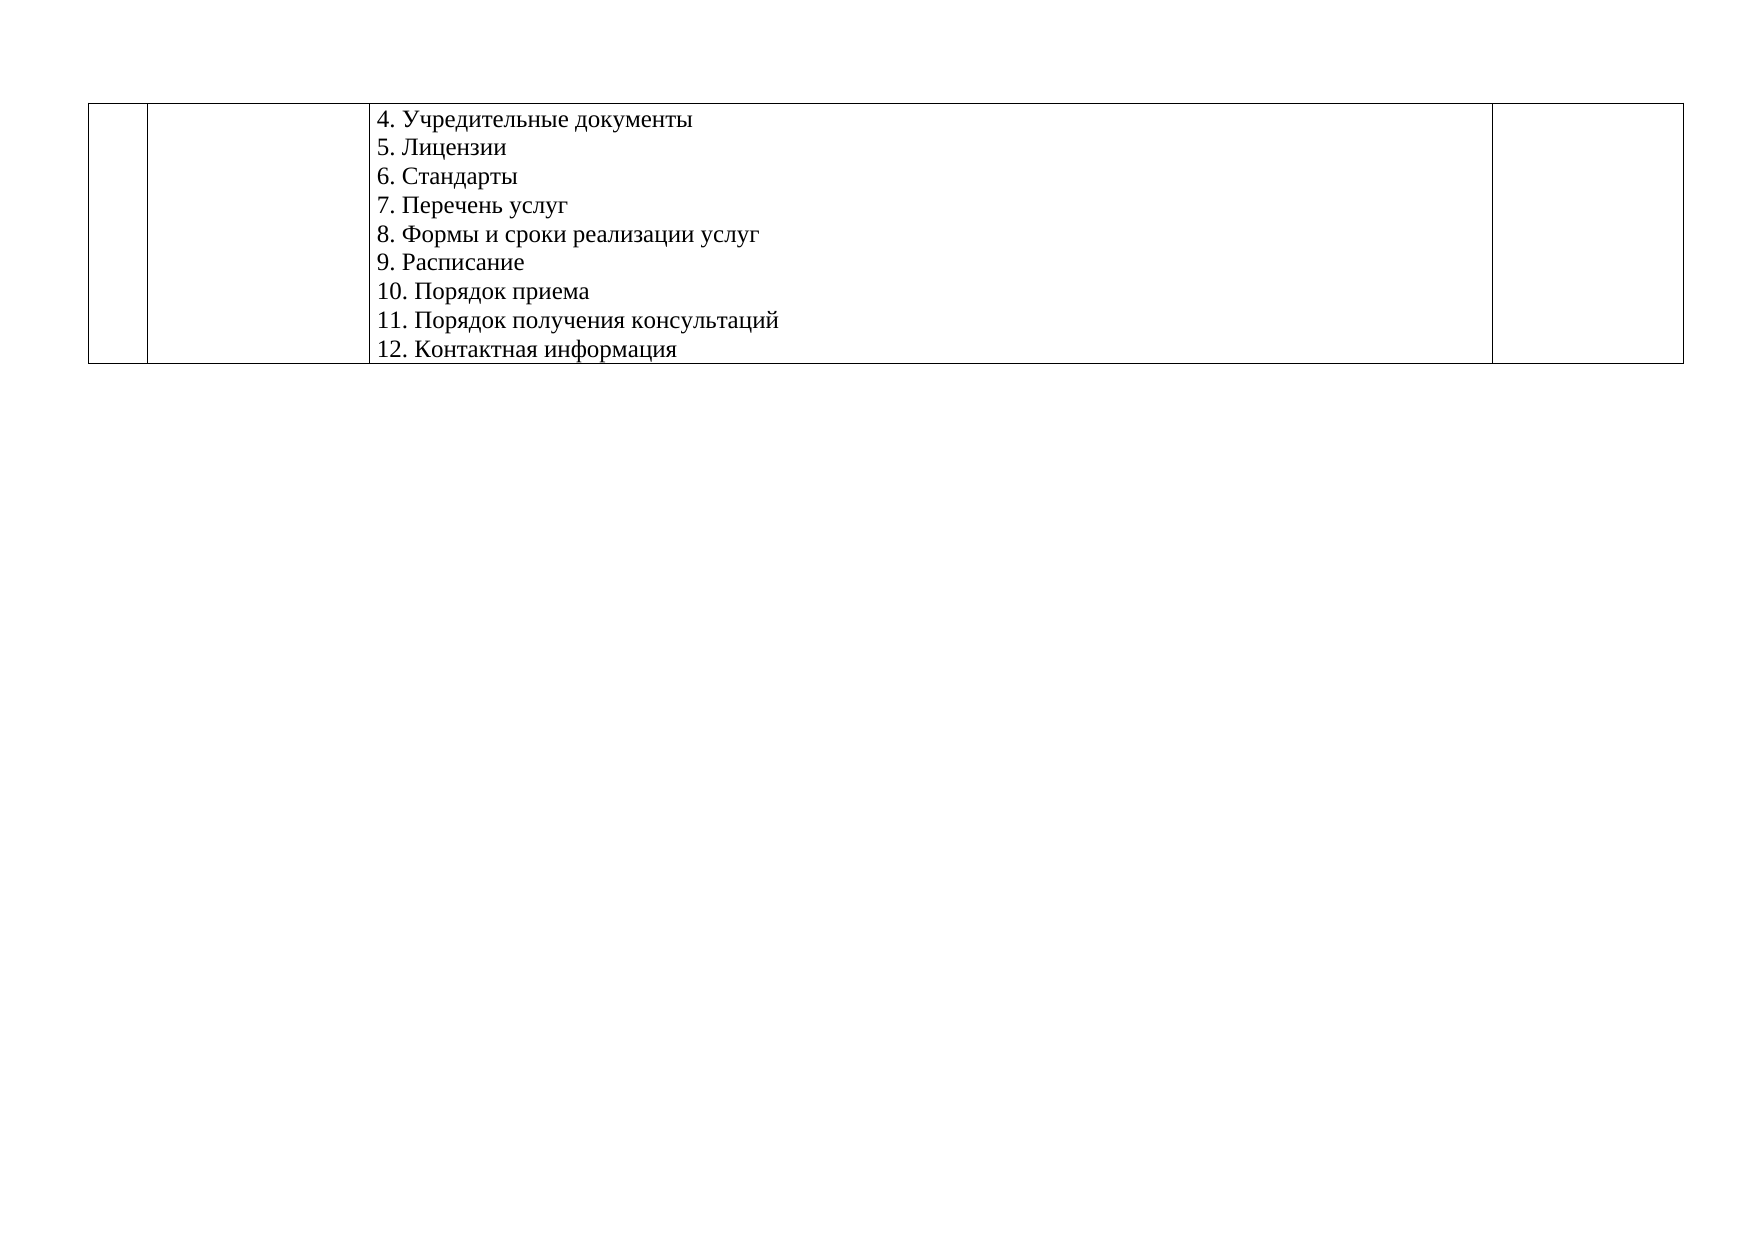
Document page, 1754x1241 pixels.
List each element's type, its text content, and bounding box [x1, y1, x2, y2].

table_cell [148, 104, 369, 362]
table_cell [370, 104, 1492, 362]
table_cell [1493, 104, 1683, 362]
table_cell 3 [89, 104, 147, 362]
